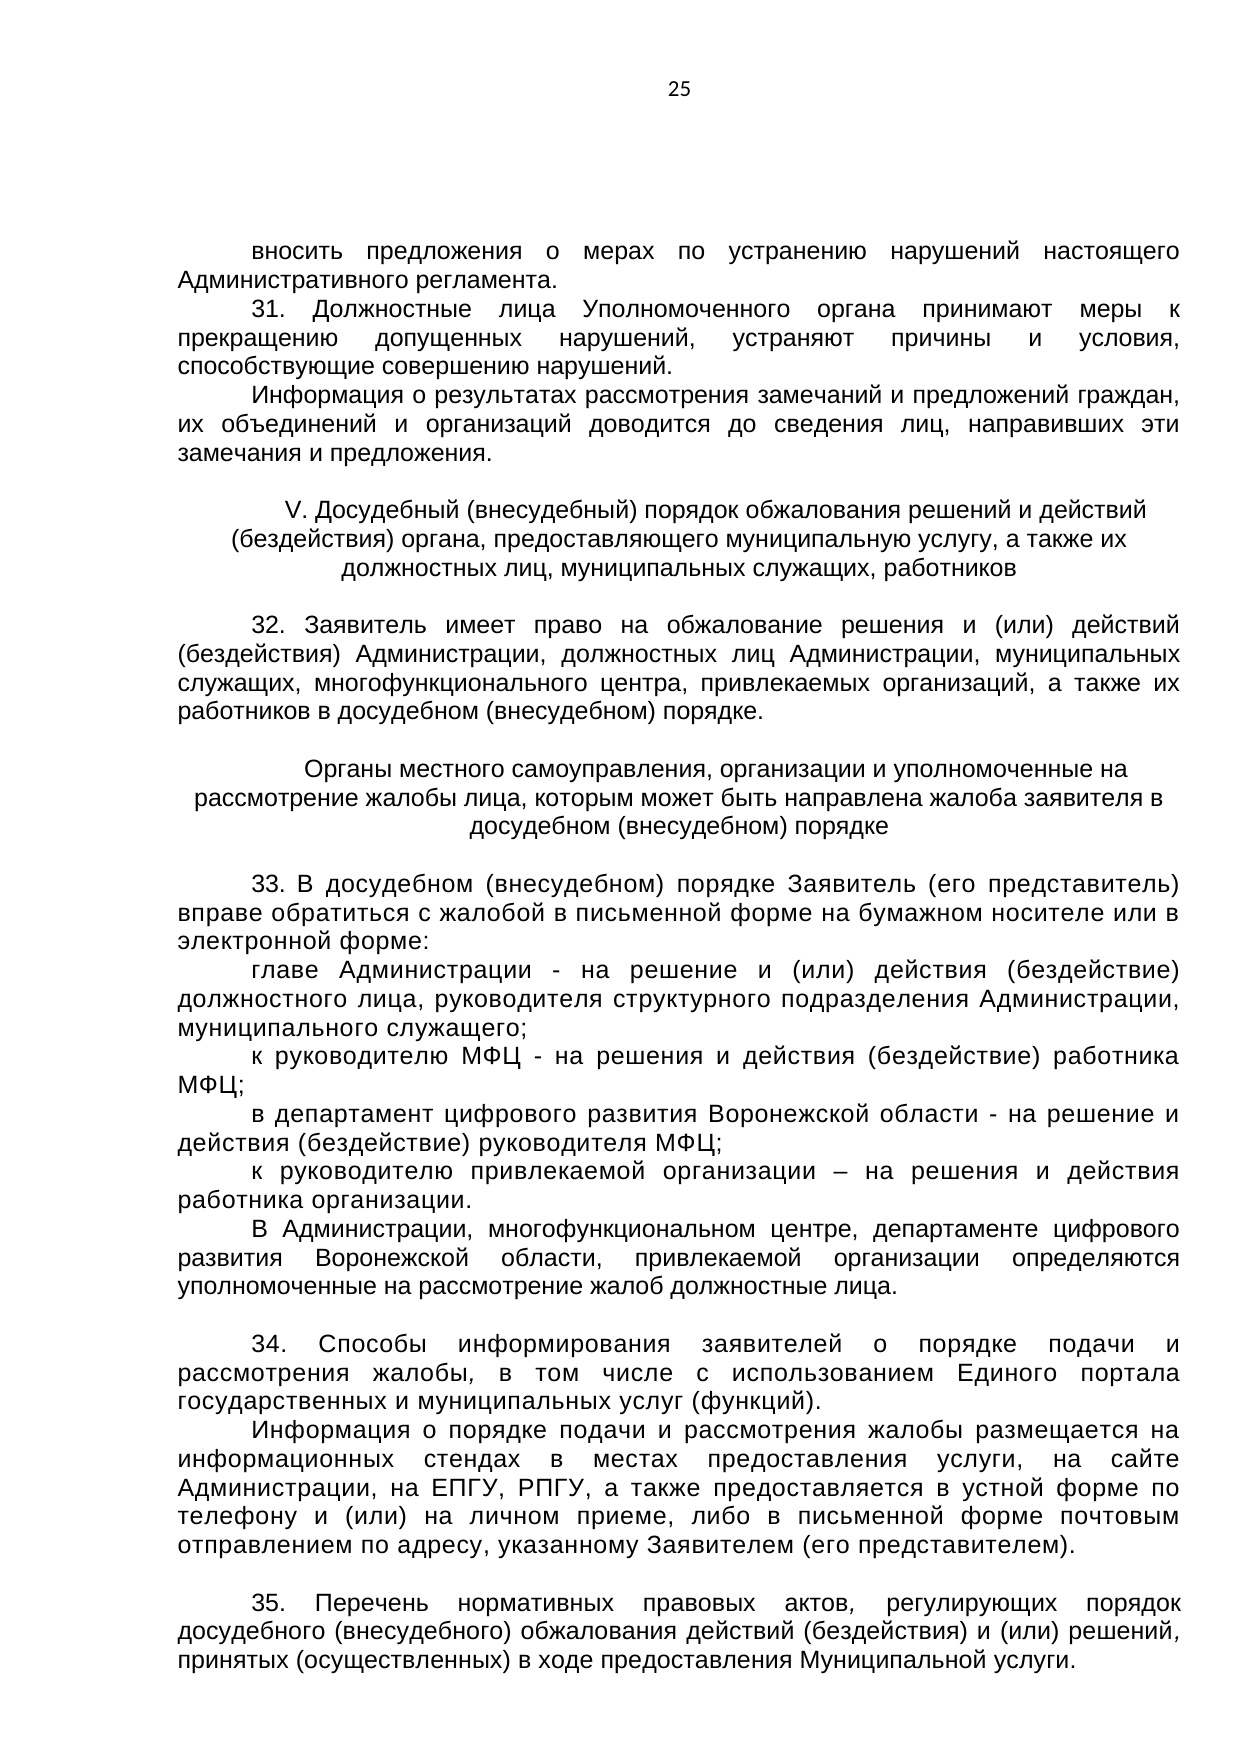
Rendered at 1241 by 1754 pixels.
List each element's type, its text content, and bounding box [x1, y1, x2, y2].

text 34. Способы информирования заявителей о порядке подачи и рассмотрения жалобы, в том числе с использованием Единого портала государственных и муниципальных услуг (функций). [177, 1329, 1181, 1415]
text 35. Перечень нормативных правовых актов, регулирующих порядок досудебного (внесудебного) обжалования действий (бездействия) и (или) решений, принятых (осуществленных) в ходе предоставления Муниципальной услуги. [177, 1587, 1181, 1674]
text V. Досудебный (внесудебный) порядок обжалования решений и действий (бездействия) органа, предоставляющего муниципальную услугу, а также их должностных лиц, муниципальных служащих, работников [177, 495, 1181, 581]
text Органы местного самоуправления, организации и уполномоченные на рассмотрение жалобы лица, которым может быть направлена жалоба заявителя в досудебном (внесудебном) порядке [177, 754, 1181, 840]
text к руководителю привлекаемой организации – на решения и действия работника организации. [177, 1156, 1181, 1214]
text 32. Заявитель имеет право на обжалование решения и (или) действий (бездействия) Администрации, должностных лиц Администрации, муниципальных служащих, многофункционального центра, привлекаемых организаций, а также их работников в досудебном (внесудебном) порядке. [177, 610, 1181, 725]
text вносить предложения о мерах по устранению нарушений настоящего Административного регламента. [177, 236, 1181, 294]
text Информация о порядке подачи и рассмотрения жалобы размещается на информационных стендах в местах предоставления услуги, на сайте Администрации, на ЕПГУ, РПГУ, а также предоставляется в устной форме по телефону и (или) на личном приеме, либо в письменной форме почтовым отправлением по адресу, указанному Заявителем (его представителем). [177, 1415, 1181, 1559]
text главе Администрации - на решение и (или) действия (бездействие) должностного лица, руководителя структурного подразделения Администрации, муниципального служащего; [177, 955, 1181, 1041]
text В Администрации, многофункциональном центре, департаменте цифрового развития Воронежской области, привлекаемой организации определяются уполномоченные на рассмотрение жалоб должностные лица. [177, 1214, 1181, 1300]
text в департамент цифрового развития Воронежской области - на решение и действия (бездействие) руководителя МФЦ; [177, 1099, 1181, 1156]
text 33. В досудебном (внесудебном) порядке Заявитель (его представитель) вправе обратиться с жалобой в письменной форме на бумажном носителе или в электронной форме: [177, 869, 1181, 955]
text к руководителю МФЦ - на решения и действия (бездействие) работника МФЦ; [177, 1041, 1181, 1099]
text Информация о результатах рассмотрения замечаний и предложений граждан, их объединений и организаций доводится до сведения лиц, направивших эти замечания и предложения. [177, 380, 1181, 466]
text 31. Должностные лица Уполномоченного органа принимают меры к прекращению допущенных нарушений, устраняют причины и условия, способствующие совершению нарушений. [177, 294, 1181, 380]
